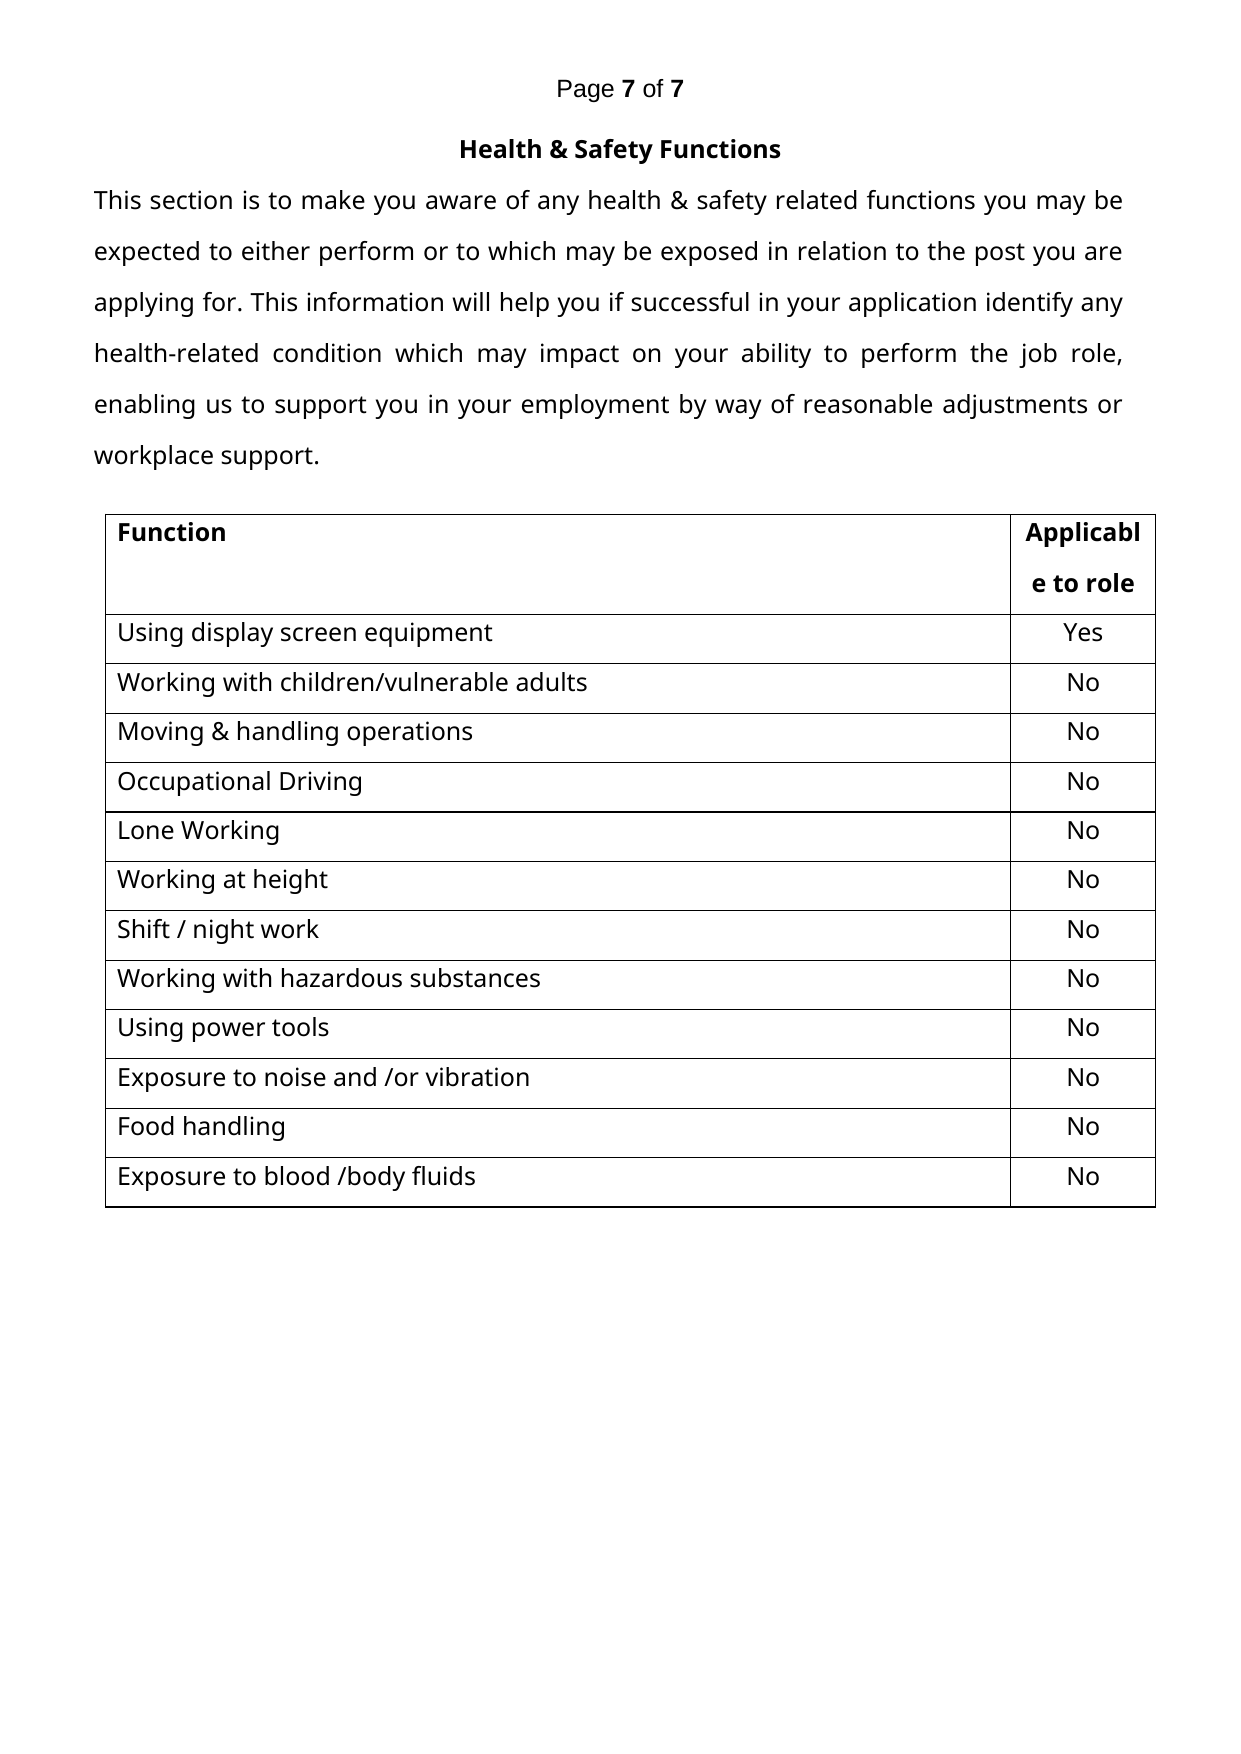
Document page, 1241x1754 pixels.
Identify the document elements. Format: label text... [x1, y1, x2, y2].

table_cell Using display screen equipment [106, 615, 1010, 663]
table_cell Working with children/vulnerable adults [106, 664, 1010, 713]
table_cell No [1011, 911, 1155, 959]
table_cell No [1011, 714, 1155, 762]
table_cell No [1011, 813, 1155, 861]
table_cell Exposure to noise and /or vibration [106, 1059, 1010, 1108]
title Health & Safety Functions [187, 131, 1053, 165]
table_cell No [1011, 1010, 1155, 1058]
table_cell Lone Working [106, 813, 1010, 861]
table_cell No [1011, 1059, 1155, 1108]
table_cell Exposure to blood /body fluids [106, 1158, 1010, 1206]
table_cell No [1011, 1109, 1155, 1157]
table_cell No [1011, 1158, 1155, 1206]
table_header Function [106, 515, 1010, 614]
table_cell No [1011, 961, 1155, 1009]
table_cell No [1011, 763, 1155, 811]
table_cell Yes [1011, 615, 1155, 663]
table_cell Occupational Driving [106, 763, 1010, 811]
table_cell No [1011, 862, 1155, 910]
table_header Applicable to role [1011, 515, 1155, 614]
table_cell No [1011, 664, 1155, 713]
table_cell Moving & handling operations [106, 714, 1010, 762]
table_cell Working at height [106, 862, 1010, 910]
table_cell Shift / night work [106, 911, 1010, 959]
title This section is to make you aware of any health & safety related functions you may be expected to either perform or to which may be exposed in relation to the post you are applying for. This information will help you if successful in your application identify any health-related condition which may impact on your ability to perform the job role, enabling us to support you in your employment by way of reasonable adjustments or workplace support. [94, 182, 1125, 472]
table_cell Food handling [106, 1109, 1010, 1157]
table_cell Using power tools [106, 1010, 1010, 1058]
table_cell Working with hazardous substances [106, 961, 1010, 1009]
